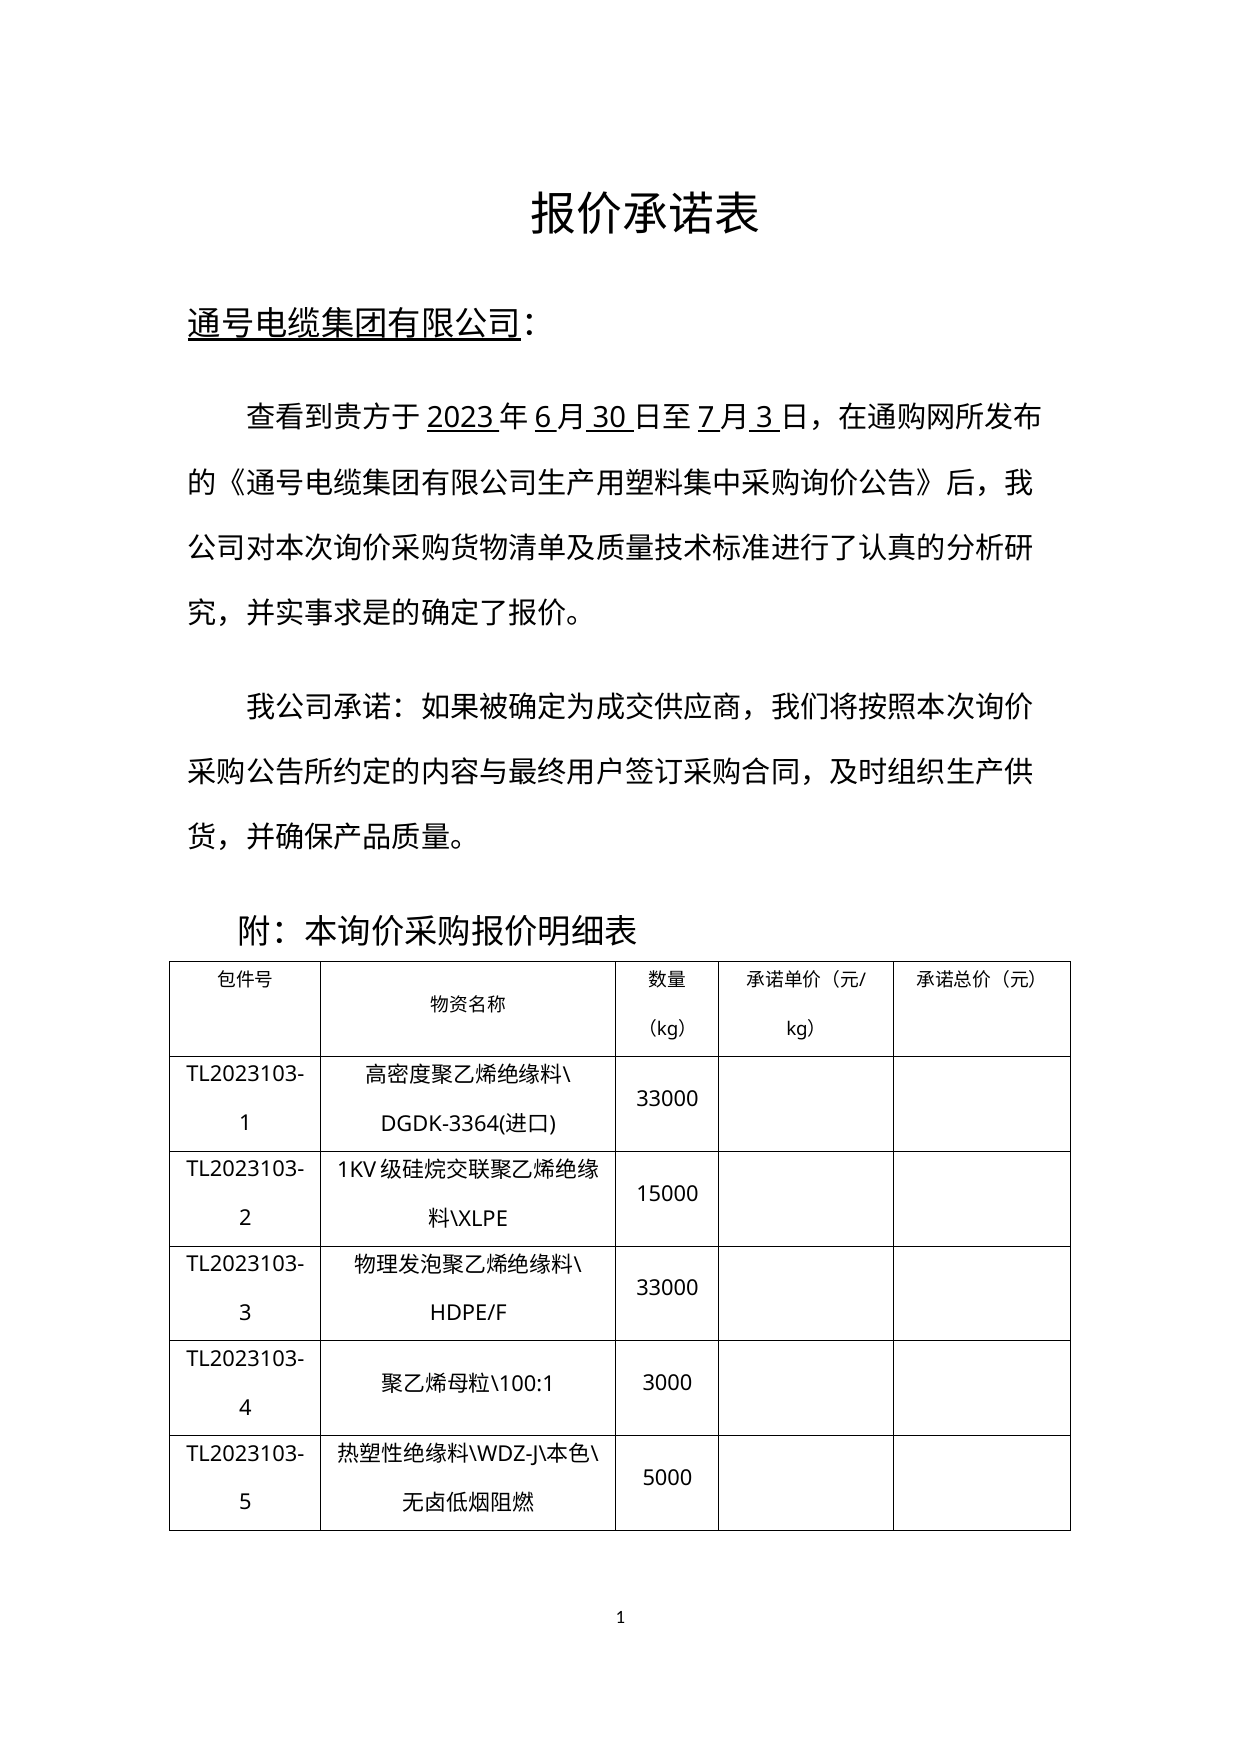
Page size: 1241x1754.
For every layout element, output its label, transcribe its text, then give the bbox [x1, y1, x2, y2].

table_cell [894, 1341, 1070, 1435]
table_cell 3000 [616, 1341, 718, 1435]
table_cell 15000 [616, 1152, 718, 1246]
table_cell 物理发泡聚乙烯绝缘料\HDPE/F [321, 1247, 615, 1340]
table_cell [719, 1057, 893, 1151]
table_cell [894, 1436, 1070, 1530]
table_cell TL2023103-2 [170, 1152, 320, 1246]
table_header 物资名称 [321, 962, 615, 1056]
table_cell TL2023103-5 [170, 1436, 320, 1530]
text 查看到贵方于2023年6月 30 日至7月 3 日，在通购网所发布的《通号电缆集团有限公司生产用塑料集中采购询价公告》后，我公司对本次询价采购货物清单及质量技术标准进行了认真的分析研究，并实事求是的确定了报价。 [187, 383, 1053, 643]
table_header 承诺单价（元/ kg） [719, 962, 893, 1056]
table_cell [719, 1341, 893, 1435]
table_cell [894, 1057, 1070, 1151]
table_cell [894, 1152, 1070, 1246]
table_header 数量（kg） [616, 962, 718, 1056]
table_header 包件号 [170, 962, 320, 1056]
text 我公司承诺：如果被确定为成交供应商，我们将按照本次询价采购公告所约定的内容与最终用户签订采购合同，及时组织生产供货，并确保产品质量。 [187, 672, 1053, 867]
text 附：本询价采购报价明细表 [187, 896, 1053, 961]
text 报价承诺表 [187, 162, 1053, 259]
table_cell 高密度聚乙烯绝缘料\DGDK-3364(进口) [321, 1057, 615, 1151]
table_cell 33000 [616, 1057, 718, 1151]
table_header 承诺总价（元） [894, 962, 1070, 1056]
table_cell TL2023103-4 [170, 1341, 320, 1435]
table_cell [719, 1436, 893, 1530]
table_cell 33000 [616, 1247, 718, 1340]
table_cell [719, 1247, 893, 1340]
table_cell TL2023103-1 [170, 1057, 320, 1151]
table_cell 热塑性绝缘料\WDZ-J\本色\无卤低烟阻燃 [321, 1436, 615, 1530]
table_cell [894, 1247, 1070, 1340]
text 通号电缆集团有限公司： [187, 289, 1053, 354]
table_cell TL2023103-3 [170, 1247, 320, 1340]
table_cell 5000 [616, 1436, 718, 1530]
table_cell 1KV级硅烷交联聚乙烯绝缘料\XLPE [321, 1152, 615, 1246]
table_cell [719, 1152, 893, 1246]
table_cell 聚乙烯母粒\100:1 [321, 1341, 615, 1435]
